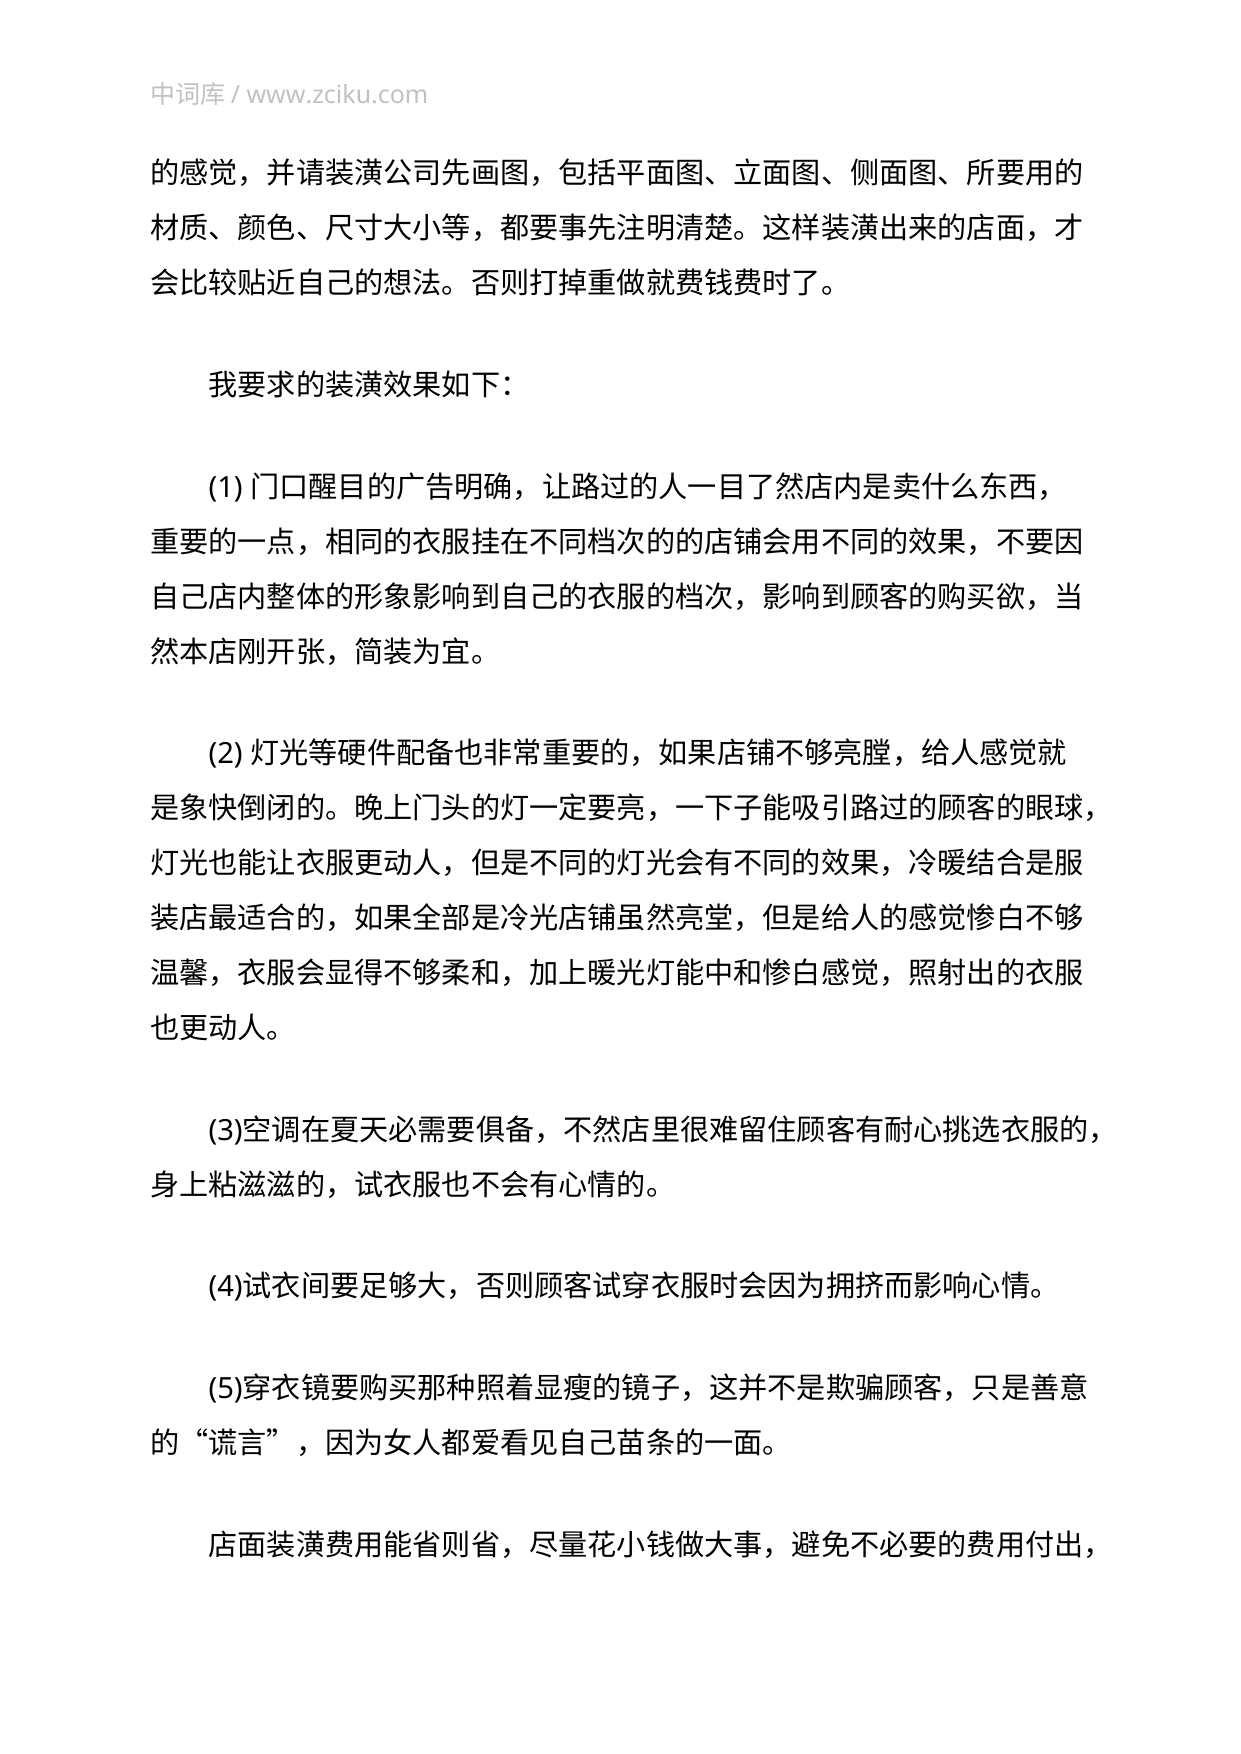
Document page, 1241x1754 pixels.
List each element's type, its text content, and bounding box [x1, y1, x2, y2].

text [150, 1522, 1090, 1564]
text 我要求的装潢效果如下： [150, 362, 1090, 404]
text (5)穿衣镜要购买那种照着显瘦的镜子，这并不是欺骗顾客，只是善意的“谎言”，因为女人都爱看见自己苗条的一面。 [150, 1365, 1090, 1462]
text (1) 门口醒目的广告明确，让路过的人一目了然店内是卖什么东西，重要的一点，相同的衣服挂在不同档次的的店铺会用不同的效果，不要因自己店内整体的形象影响到自己的衣服的档次，影响到顾客的购买欲，当然本店刚开张，简装为宜。 [150, 463, 1090, 670]
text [150, 150, 1090, 302]
text (4)试衣间要足够大，否则顾客试穿衣服时会因为拥挤而影响心情。 [150, 1263, 1090, 1305]
text (3)空调在夏天必需要俱备，不然店里很难留住顾客有耐心挑选衣服的，身上粘滋滋的，试衣服也不会有心情的。 [150, 1106, 1090, 1203]
text (2) 灯光等硬件配备也非常重要的，如果店铺不够亮膛，给人感觉就是象快倒闭的。晚上门头的灯一定要亮，一下子能吸引路过的顾客的眼球，灯光也能让衣服更动人，但是不同的灯光会有不同的效果，冷暖结合是服装店最适合的，如果全部是冷光店铺虽然亮堂，但是给人的感觉惨白不够温馨，衣服会显得不够柔和，加上暖光灯能中和惨白感觉，照射出的衣服也更动人。 [150, 730, 1090, 1047]
